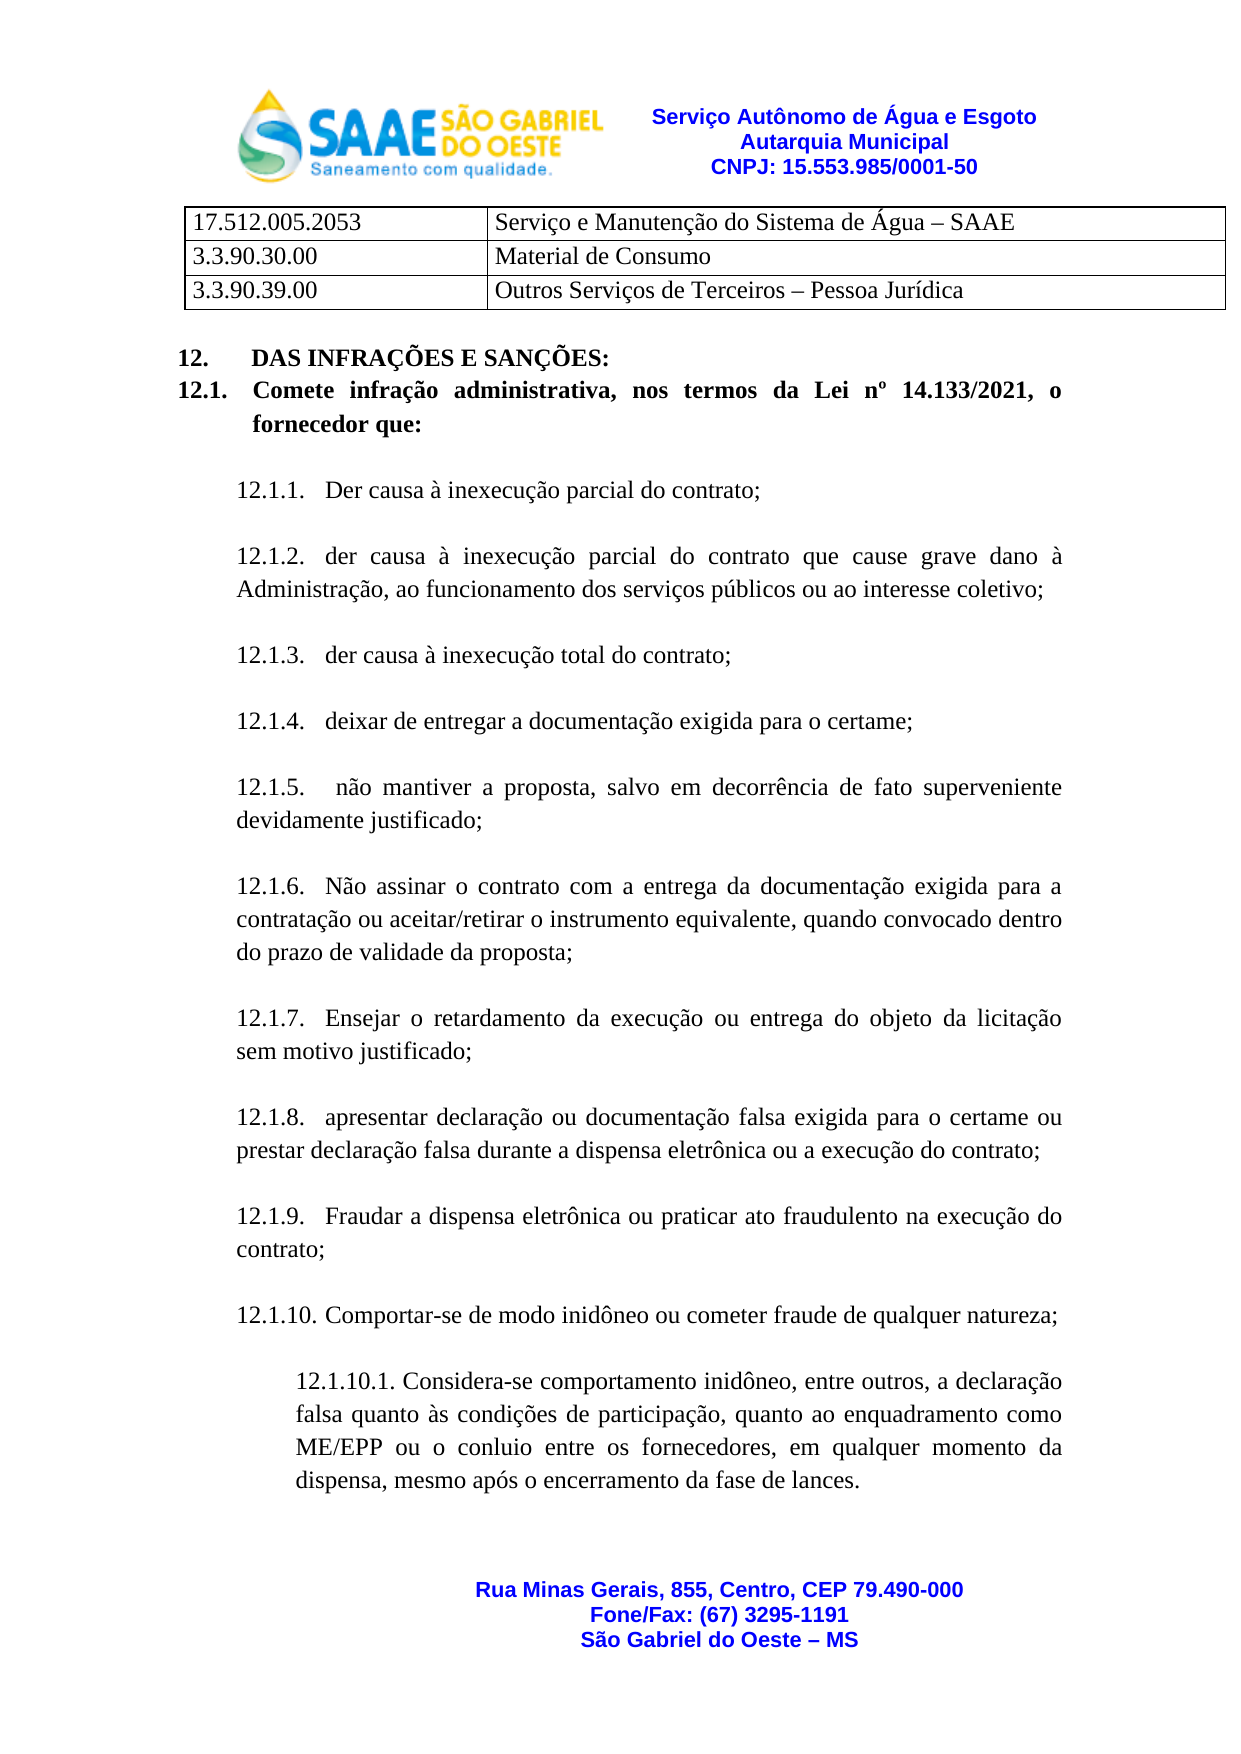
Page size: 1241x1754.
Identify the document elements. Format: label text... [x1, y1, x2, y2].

list Der causa à inexecução parcial do contrato; [236, 475, 1063, 503]
text 12.1.10.1. Considera-se comportamento inidôneo, entre outros, a declaração falsa quanto às condições de participação, quanto ao enquadramento como ME/EPP ou o conluio entre os fornecedores, em qualquer momento da dispensa, mesmo após o encerramento da fase de lances. [295, 1366, 1063, 1494]
table_cell Material de Consumo [488, 241, 1225, 274]
list DAS INFRAÇÕES E SANÇÕES: [177, 343, 1063, 371]
table_cell 17.512.005.2053 [186, 208, 487, 240]
list der causa à inexecução parcial do contrato que cause grave dano à Administração, ao funcionamento dos serviços públicos ou ao interesse coletivo; [236, 541, 1063, 602]
picture [229, 80, 614, 188]
list deixar de entregar a documentação exigida para o certame; [236, 706, 1063, 734]
list Não assinar o contrato com a entrega da documentação exigida para a contratação ou aceitar/retirar o instrumento equivalente, quando convocado dentro do prazo de validade da proposta; [236, 871, 1063, 966]
list Fraudar a dispensa eletrônica ou praticar ato fraudulento na execução do contrato; [236, 1201, 1063, 1263]
table_cell Outros Serviços de Terceiros – Pessoa Jurídica [488, 276, 1225, 308]
table_cell 3.3.90.39.00 [186, 276, 487, 308]
table_cell 3.3.90.30.00 [186, 241, 487, 274]
list der causa à inexecução total do contrato; [236, 640, 1063, 668]
list Ensejar o retardamento da execução ou entrega do objeto da licitação sem motivo justificado; [236, 1003, 1063, 1065]
list Comete infração administrativa, nos termos da Lei nº 14.133/2021, o fornecedor que: [177, 376, 1063, 437]
list Comportar-se de modo inidôneo ou cometer fraude de qualquer natureza; [236, 1300, 1063, 1329]
list apresentar declaração ou documentação falsa exigida para o certame ou prestar declaração falsa durante a dispensa eletrônica ou a execução do contrato; [236, 1102, 1063, 1164]
list não mantiver a proposta, salvo em decorrência de fato superveniente devidamente justificado; [236, 772, 1063, 834]
table_cell Serviço e Manutenção do Sistema de Água – SAAE [488, 208, 1225, 240]
